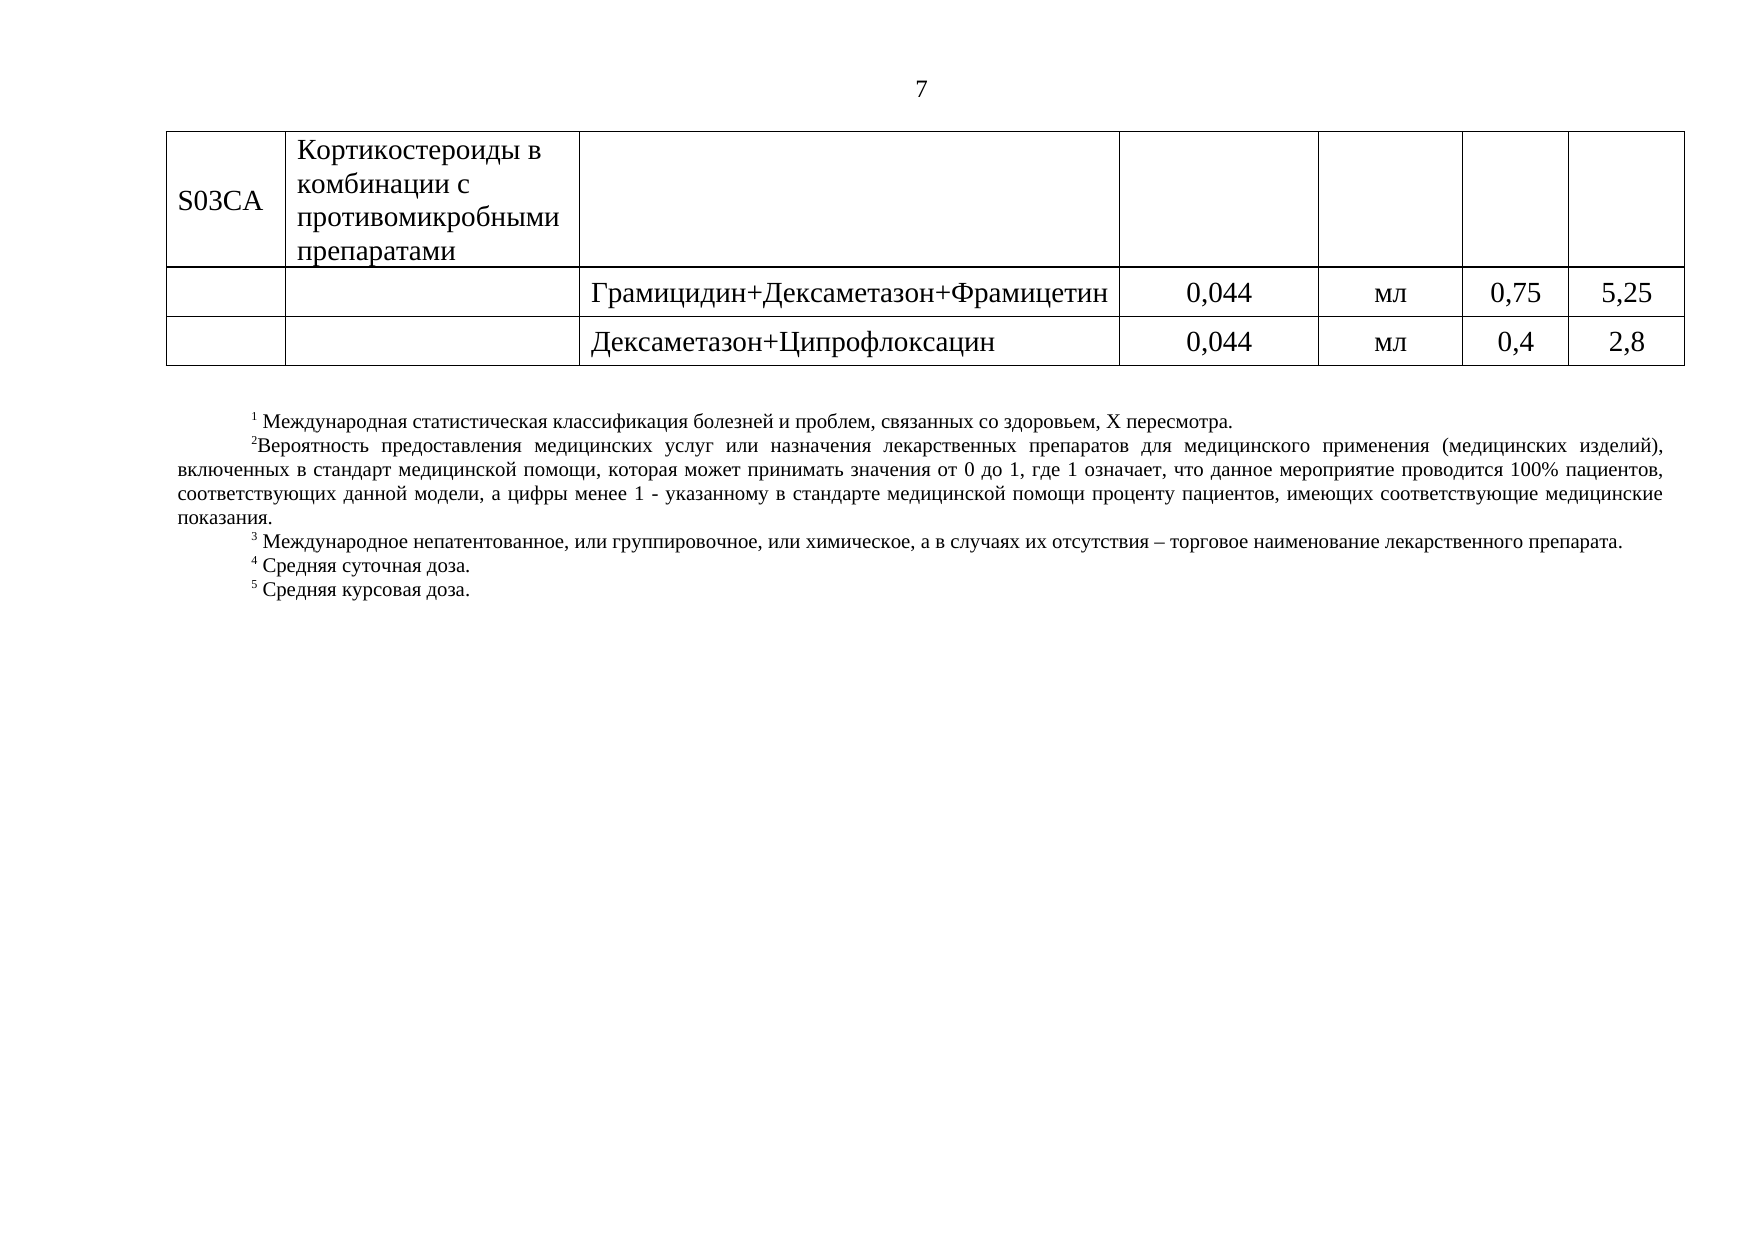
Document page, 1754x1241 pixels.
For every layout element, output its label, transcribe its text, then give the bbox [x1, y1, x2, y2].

table_cell 0,4 [1463, 317, 1568, 365]
table_cell Кортикостероиды в комбинации с противомикробными препаратами [286, 132, 579, 266]
table_cell Грамицидин+Дексаметазон+Фрамицетин [580, 268, 1119, 316]
table_cell [1319, 132, 1462, 266]
table_cell мл [1319, 317, 1462, 365]
table_cell 0,75 [1463, 268, 1568, 316]
table_cell [167, 268, 285, 316]
table_cell [1569, 132, 1684, 266]
text 3 Международное непатентованное, или группировочное, или химическое, а в случаях их отсутствия – торговое наименование лекарственного препарата. [177, 529, 1665, 553]
table_cell 5,25 [1569, 268, 1684, 316]
table_cell [580, 132, 1119, 266]
text 1 Международная статистическая классификация болезней и проблем, связанных со здоровьем, X пересмотра. [177, 409, 1665, 433]
table_cell [286, 317, 579, 365]
table_cell 0,044 [1120, 268, 1318, 316]
table_cell S03CA [167, 132, 285, 266]
text 5 Средняя курсовая доза. [177, 577, 1665, 601]
text 4 Средняя суточная доза. [177, 553, 1665, 577]
text 2Вероятность предоставления медицинских услуг или назначения лекарственных препаратов для медицинского применения (медицинских изделий), включенных в стандарт медицинской помощи, которая может принимать значения от 0 до 1, где 1 означает, что данное мероприятие проводится 100% пациентов, соответствующих данной модели, а цифры менее 1 - указанному в стандарте медицинской помощи проценту пациентов, имеющих соответствующие медицинские показания. [177, 433, 1665, 529]
table_cell [1463, 132, 1568, 266]
table_cell 0,044 [1120, 317, 1318, 365]
table_cell мл [1319, 268, 1462, 316]
table_cell [167, 317, 285, 365]
table_cell 2,8 [1569, 317, 1684, 365]
table_cell Дексаметазон+Ципрофлоксацин [580, 317, 1119, 365]
table_cell [286, 268, 579, 316]
table_cell [1120, 132, 1318, 266]
